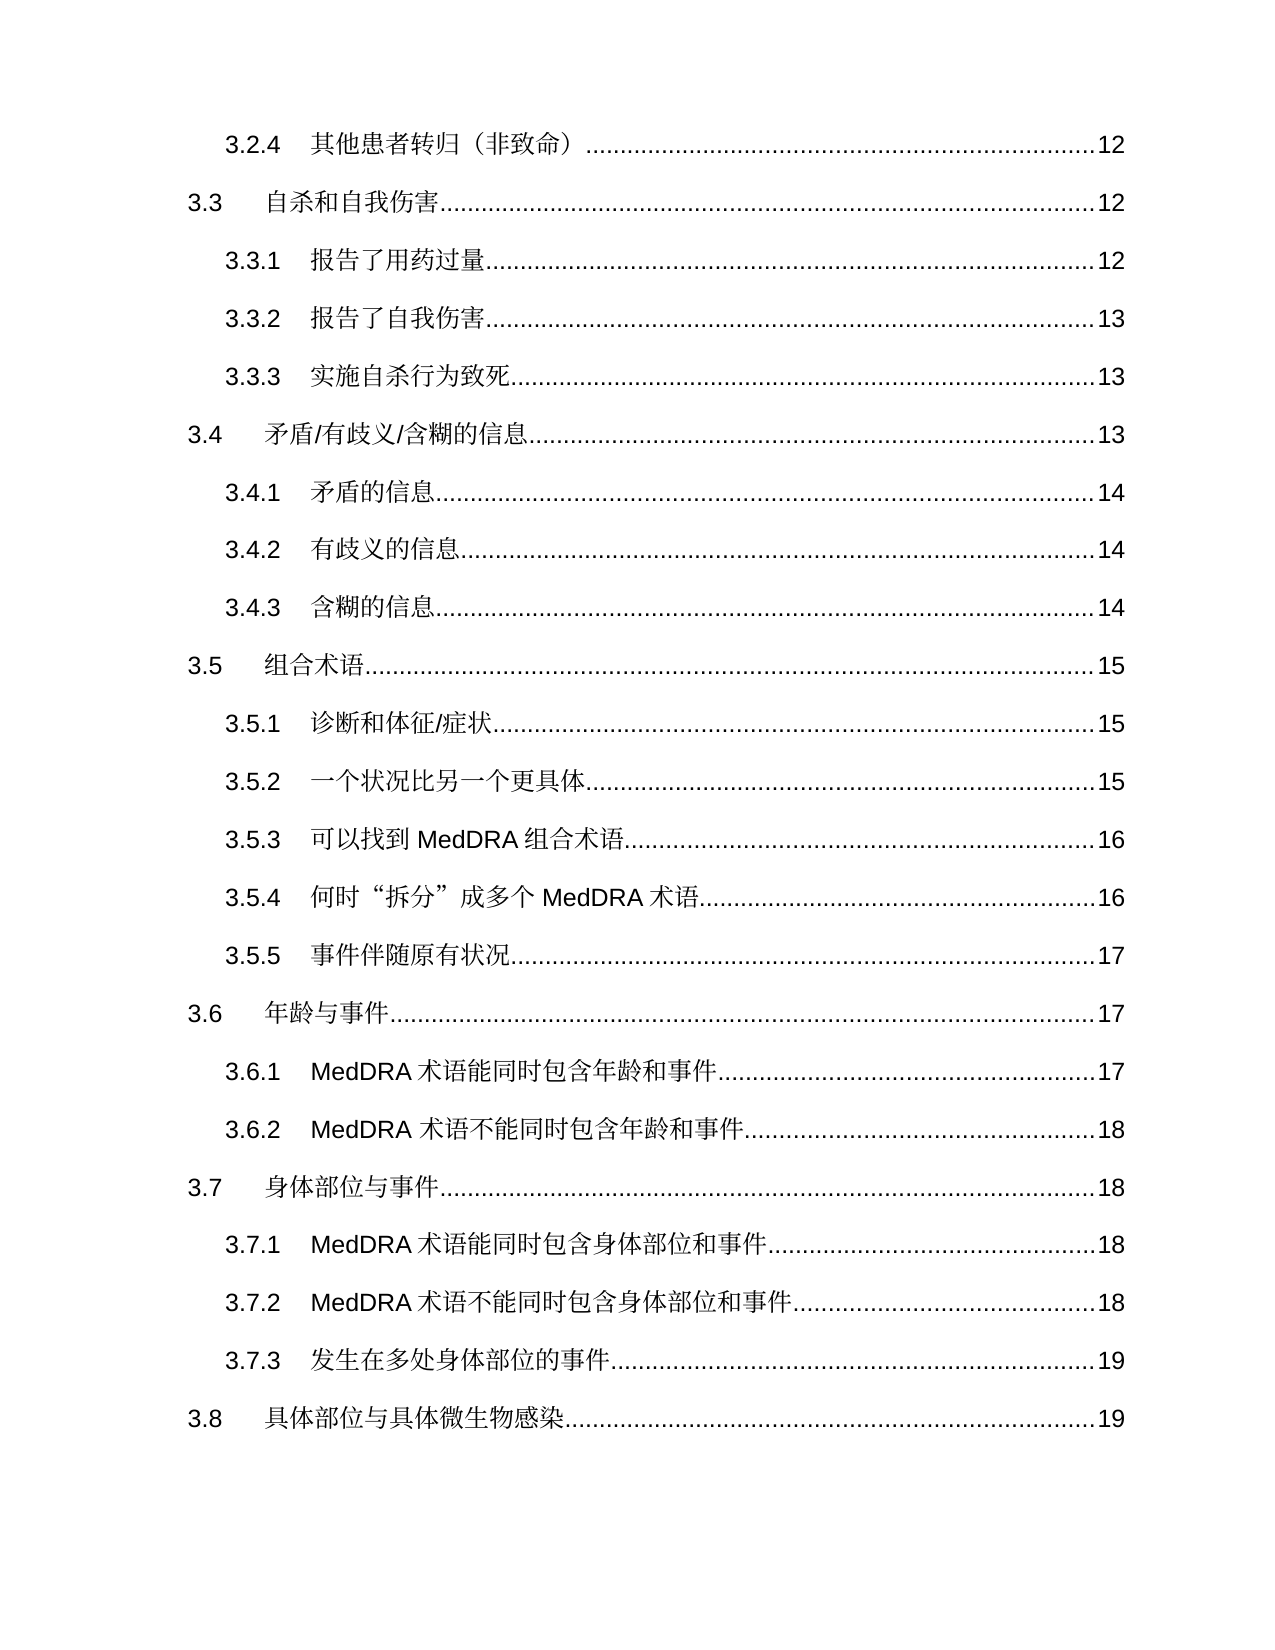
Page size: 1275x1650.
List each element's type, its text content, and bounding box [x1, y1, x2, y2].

text 3.4.1 矛盾的信息 14 [225, 472, 1125, 508]
text 3.7.1 MedDRA 术语能同时包含身体部位和事件 18 [225, 1225, 1125, 1261]
text 3.7 身体部位与事件 18 [187, 1167, 1125, 1203]
text 3.3.1 报告了用药过量 12 [225, 241, 1125, 276]
text 3.5.1 诊断和体征/症状 15 [225, 704, 1125, 740]
text 3.5 组合术语 15 [187, 646, 1125, 682]
text 3.5.5 事件伴随原有状况 17 [225, 936, 1125, 971]
text 3.4.2 有歧义的信息 14 [225, 530, 1125, 566]
text 3.7.3 发生在多处身体部位的事件 19 [225, 1341, 1125, 1377]
text 3.8 具体部位与具体微生物感染 19 [187, 1399, 1125, 1435]
text 3.4.3 含糊的信息 14 [225, 588, 1125, 624]
text 3.5.3 可以找到 MedDRA 组合术语 16 [225, 820, 1125, 856]
text 3.3.3 实施自杀行为致死 13 [225, 356, 1125, 392]
text 3.3 自杀和自我伤害 12 [187, 183, 1125, 218]
text 3.2.4 其他患者转归（非致命） 12 [225, 125, 1125, 161]
text 3.6 年龄与事件 17 [187, 993, 1125, 1029]
text 3.6.2 MedDRA 术语不能同时包含年龄和事件 18 [225, 1109, 1125, 1145]
text 3.5.4 何时“拆分”成多个 MedDRA 术语 16 [225, 878, 1125, 913]
text 3.4 矛盾/有歧义/含糊的信息 13 [187, 414, 1125, 450]
text 3.7.2 MedDRA 术语不能同时包含身体部位和事件 18 [225, 1283, 1125, 1319]
text 3.5.2 一个状况比另一个更具体 15 [225, 762, 1125, 798]
text 3.3.2 报告了自我伤害 13 [225, 298, 1125, 334]
text 3.6.1 MedDRA 术语能同时包含年龄和事件 17 [225, 1051, 1125, 1087]
